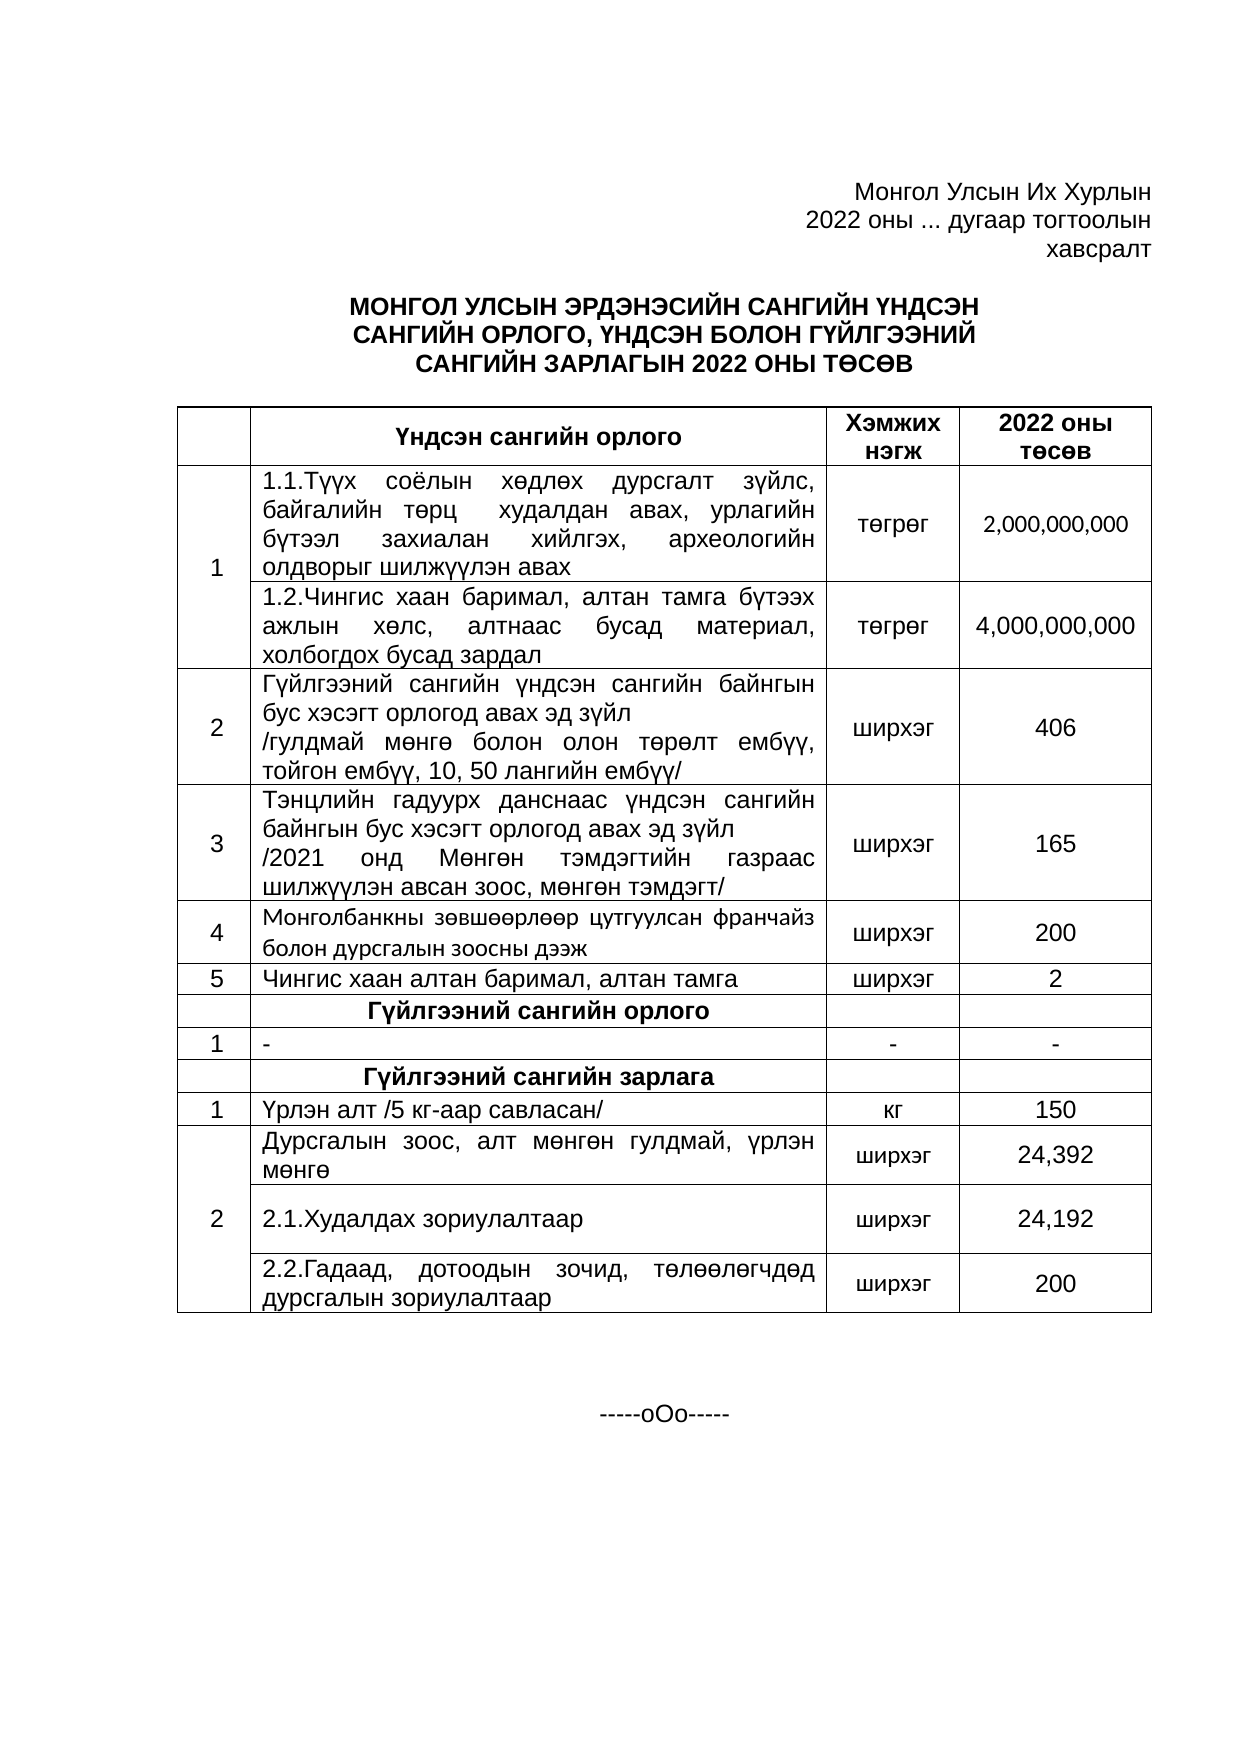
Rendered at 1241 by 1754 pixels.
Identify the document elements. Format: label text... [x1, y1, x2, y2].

table_header [178, 408, 250, 465]
text САНГИЙН ЗАРЛАГЫН 2022 ОНЫ ТӨСӨВ [177, 349, 1152, 378]
table_header Үндсэн сангийн орлого [251, 408, 826, 465]
table_cell ширхэг [827, 785, 959, 900]
table_cell ширхэг [827, 1126, 959, 1183]
table_cell 2.1.Худалдах зориулалтаар [251, 1185, 826, 1253]
table_cell 165 [960, 785, 1151, 900]
table_cell Дурсгалын зоос, алт мөнгөн гулдмай, үрлэн мөнгө [251, 1126, 826, 1183]
table_cell 406 [960, 669, 1151, 784]
table_cell Чингис хаан алтан баримал, алтан тамга [251, 964, 826, 994]
table_cell 4,000,000,000 [960, 582, 1151, 668]
table_cell ширхэг [827, 964, 959, 994]
table_cell Гүйлгээний сангийн үндсэн сангийн байнгын бус хэсэгт орлогод авах эд зүйл /гулдмай мөнгө болон олон төрөлт ембүү, тойгон ембүү, 10, 50 лангийн ембүү/ [251, 669, 826, 784]
table_cell 24,192 [960, 1185, 1151, 1253]
table_cell 2.2.Гадаад, дотоодын зочид, төлөөлөгчдөд дурсгалын зориулалтаар [251, 1254, 826, 1312]
table_cell [827, 1060, 959, 1092]
table_cell - [251, 1028, 826, 1059]
text САНГИЙН ОРЛОГО, ҮНДСЭН БОЛОН ГҮЙЛГЭЭНИЙ [177, 320, 1152, 349]
table_cell 1 [178, 466, 250, 668]
table_cell [178, 1060, 250, 1092]
table_cell 200 [960, 901, 1151, 962]
table_cell кг [827, 1093, 959, 1125]
table_cell 150 [960, 1093, 1151, 1125]
table_cell ширхэг [827, 1254, 959, 1312]
table_cell 1.2.Чингис хаан баримал, алтан тамга бүтээх ажлын хөлс, алтнаас бусад материал, холбогдох бусад зардал [251, 582, 826, 668]
table_cell [960, 1060, 1151, 1092]
table_cell 2 [178, 1126, 250, 1312]
table_cell [178, 995, 250, 1027]
table_header Хэмжих нэгж [827, 408, 959, 465]
table_cell Гүйлгээний сангийн орлого [251, 995, 826, 1027]
text 2022 оны ... дугаар тогтоолын хавсралт [777, 205, 1152, 263]
table_cell 2,000,000,000 [960, 466, 1151, 581]
table_cell 2 [178, 669, 250, 784]
table_cell [827, 995, 959, 1027]
table_cell - [960, 1028, 1151, 1059]
table_cell 3 [178, 785, 250, 900]
table_cell төгрөг [827, 466, 959, 581]
table_cell 2 [960, 964, 1151, 994]
table_header 2022 оны төсөв [960, 408, 1151, 465]
table_cell [960, 995, 1151, 1027]
table_cell 24,392 [960, 1126, 1151, 1183]
text МОНГОЛ УЛСЫН ЭРДЭНЭСИЙН САНГИЙН ҮНДСЭН [177, 291, 1152, 320]
table_cell 200 [960, 1254, 1151, 1312]
table_cell - [827, 1028, 959, 1059]
table_cell 1 [178, 1028, 250, 1059]
table_cell Тэнцлийн гадуурх данснаас үндсэн сангийн байнгын бус хэсэгт орлогод авах эд зүйл /2021 онд Мөнгөн тэмдэгтийн газраас шилжүүлэн авсан зоос, мөнгөн тэмдэгт/ [251, 785, 826, 900]
table_cell 1 [178, 1093, 250, 1125]
text Монгол Улсын Их Хурлын [777, 176, 1152, 205]
table_cell төгрөг [827, 582, 959, 668]
table_cell 5 [178, 964, 250, 994]
table_cell 4 [178, 901, 250, 962]
table_cell Гүйлгээний сангийн зарлага [251, 1060, 826, 1092]
text -----оОо----- [177, 1399, 1152, 1428]
table_cell 1.1.Түүх соёлын хөдлөх дурсгалт зүйлс, байгалийн төрц худалдан авах, урлагийн бүтээл захиалан хийлгэх, археологийн олдворыг шилжүүлэн авах [251, 466, 826, 581]
table_cell Үрлэн алт /5 кг-аар савласан/ [251, 1093, 826, 1125]
table_cell Монголбанкны зөвшөөрлөөр цутгуулсан франчайз болон дурсгалын зоосны дээж [251, 901, 826, 962]
table_cell ширхэг [827, 669, 959, 784]
table_cell ширхэг [827, 901, 959, 962]
table_cell ширхэг [827, 1185, 959, 1253]
